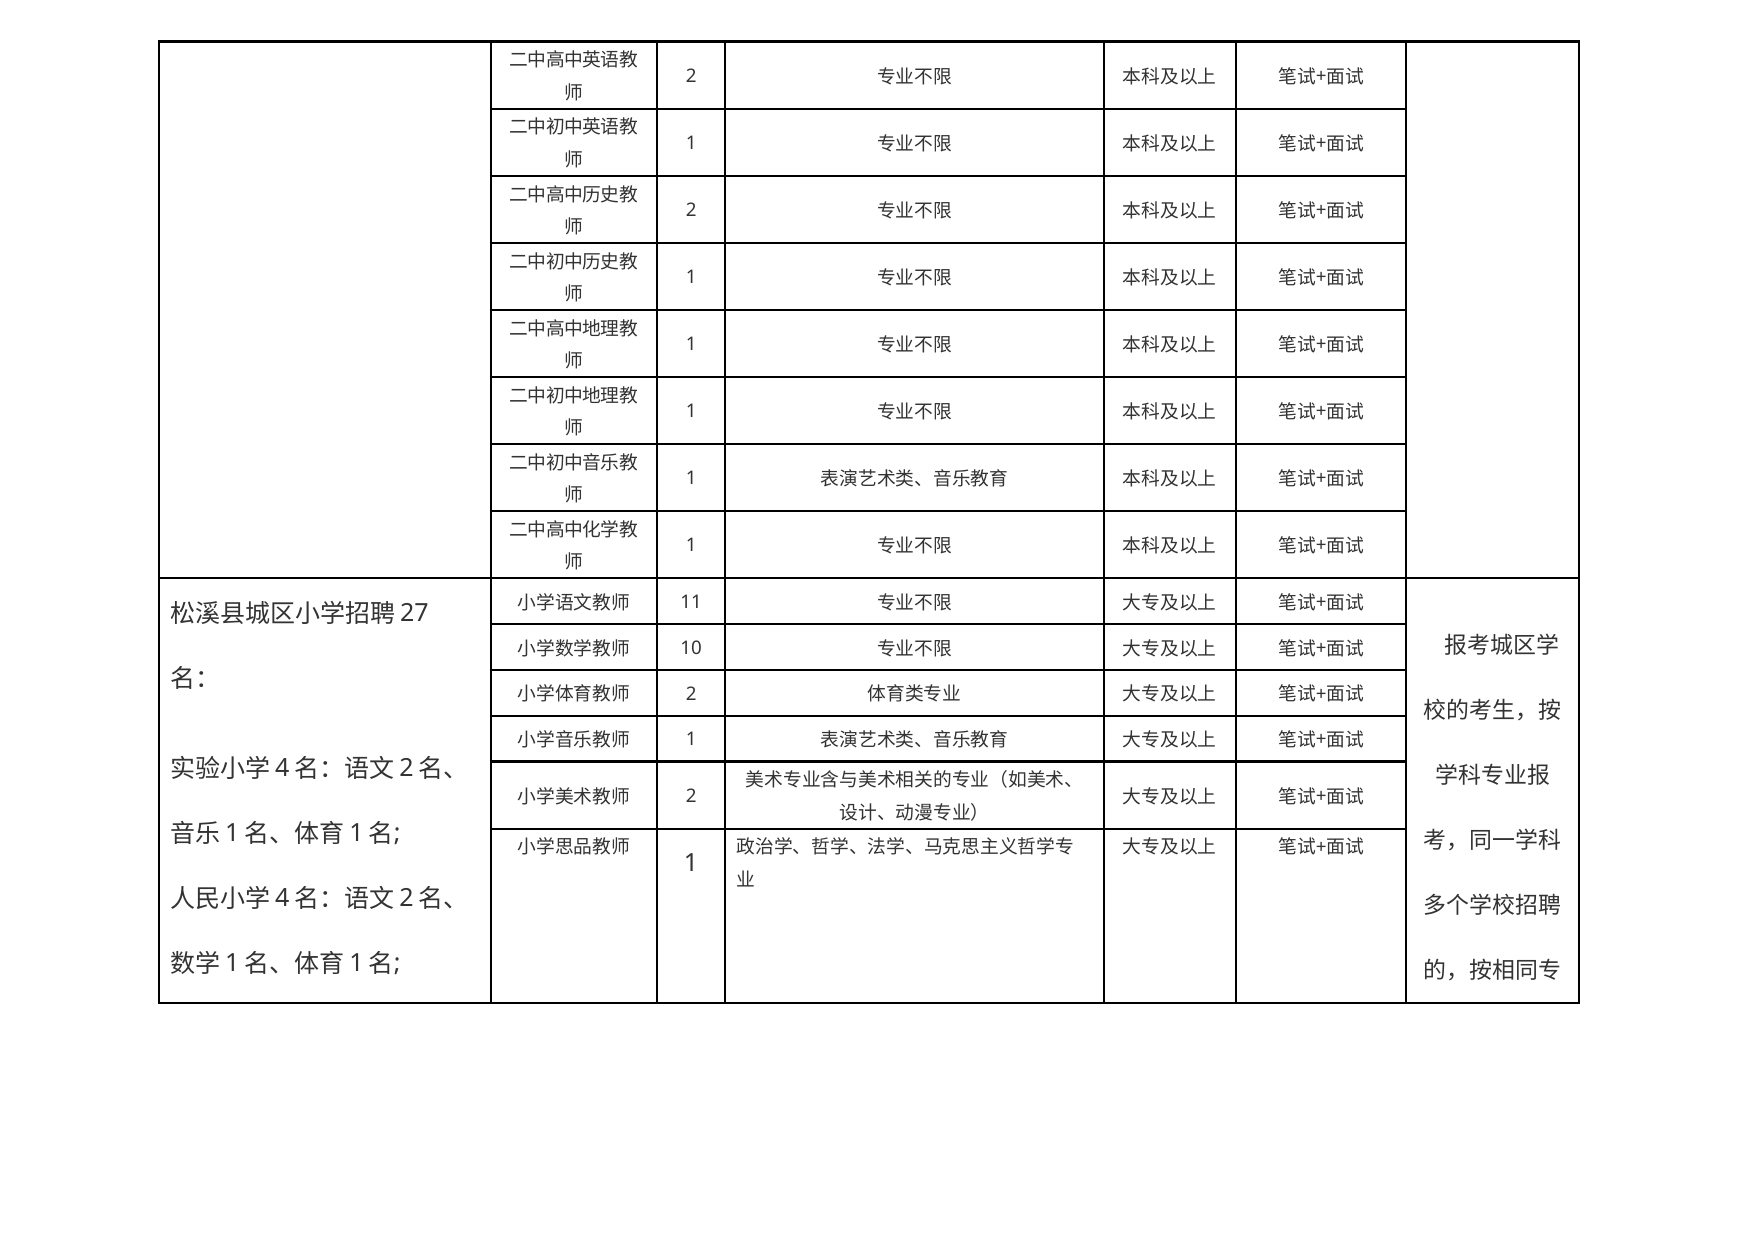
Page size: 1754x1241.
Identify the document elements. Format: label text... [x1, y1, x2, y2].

table_cell 大专及以上 [1105, 579, 1235, 623]
table_cell 本科及以上 [1105, 378, 1235, 443]
table_cell 小学美术教师 [492, 763, 656, 827]
table_cell 笔试+面试 [1237, 177, 1405, 242]
table_cell 笔试+面试 [1237, 110, 1405, 174]
table_cell 2 [658, 671, 724, 714]
table_cell 本科及以上 [1105, 110, 1235, 174]
table_cell 二中初中音乐教师 [492, 445, 656, 510]
table_cell 专业不限 [726, 244, 1103, 309]
table_cell 笔试+面试 [1237, 763, 1405, 827]
table_cell 笔试+面试 [1237, 717, 1405, 760]
table_cell 专业不限 [726, 579, 1103, 623]
table_cell 2 [658, 763, 724, 827]
table_cell 笔试+面试 [1237, 579, 1405, 623]
table_cell 报考城区学校的考生，按学科专业报考，同一学科多个学校招聘的，按相同专业考生的笔试和面试总分从高分到低分择优聘用，教育局统筹安排学校。 [1407, 579, 1578, 1002]
table_cell 笔试+面试 [1237, 445, 1405, 510]
table_cell 笔试+面试 [1237, 378, 1405, 443]
table_cell 2 [658, 177, 724, 242]
table_cell 1 [658, 311, 724, 376]
table_cell 10 [658, 625, 724, 669]
table_cell 1 [658, 244, 724, 309]
table_cell 笔试+面试 [1237, 244, 1405, 309]
table_cell 1 [658, 110, 724, 174]
table_cell 大专及以上 [1105, 830, 1235, 1002]
table_cell 1 [658, 512, 724, 577]
table_cell 专业不限 [726, 177, 1103, 242]
table_cell 笔试+面试 [1237, 625, 1405, 669]
table_cell 二中高中历史教师 [492, 177, 656, 242]
table_cell 专业不限 [726, 378, 1103, 443]
table_cell 1 [658, 378, 724, 443]
table_cell 笔试+面试 [1237, 512, 1405, 577]
table_cell 专业不限 [726, 512, 1103, 577]
table_cell 二中高中英语教师 [492, 43, 656, 107]
table_cell 本科及以上 [1105, 311, 1235, 376]
table_cell 专业不限 [726, 311, 1103, 376]
table_cell 大专及以上 [1105, 763, 1235, 827]
table_cell 二中高中地理教师 [492, 311, 656, 376]
table_cell 大专及以上 [1105, 717, 1235, 760]
table_cell 本科及以上 [1105, 244, 1235, 309]
table_cell 松溪县城区小学招聘27名： 实验小学4名：语文2名、音乐1名、体育1名; 人民小学4名：语文2名、数学1名、体育1名; 松航小学15名：语文5名、数学7名、思品1名、美术2名; 水南小学2名：语文1名、数学1名; 河东中心小学2名：语文1名、数学1名; [160, 579, 490, 1002]
table_cell 2 [658, 43, 724, 107]
table_cell 专业不限 [726, 43, 1103, 107]
table_cell 二中高中化学教师 [492, 512, 656, 577]
table_cell 小学体育教师 [492, 671, 656, 714]
table_cell 本科及以上 [1105, 43, 1235, 107]
table_cell 大专及以上 [1105, 625, 1235, 669]
table_cell 笔试+面试 [1237, 311, 1405, 376]
table_cell 体育类专业 [726, 671, 1103, 714]
table_cell 1 [658, 717, 724, 760]
table_cell 小学音乐教师 [492, 717, 656, 760]
table_cell 表演艺术类、音乐教育 [726, 445, 1103, 510]
table_cell 笔试+面试 [1237, 830, 1405, 1002]
table_cell 表演艺术类、音乐教育 [726, 717, 1103, 760]
table_cell 笔试+面试 [1237, 671, 1405, 714]
table_cell 政治学、哲学、法学、马克思主义哲学专业 [726, 830, 1103, 1002]
table_cell 美术专业含与美术相关的专业（如美术、设计、动漫专业） [726, 763, 1103, 827]
table_cell 本科及以上 [1105, 445, 1235, 510]
table_cell 二中初中英语教师 [492, 110, 656, 174]
table_cell 专业不限 [726, 110, 1103, 174]
table_cell 小学思品教师 [492, 830, 656, 1002]
table_cell 1 [658, 830, 724, 1002]
table_cell 专业不限 [726, 625, 1103, 669]
table_cell 本科及以上 [1105, 512, 1235, 577]
table_cell 大专及以上 [1105, 671, 1235, 714]
table_cell 二中初中地理教师 [492, 378, 656, 443]
table_cell 11 [658, 579, 724, 623]
table_cell 小学数学教师 [492, 625, 656, 669]
table_cell 笔试+面试 [1237, 43, 1405, 107]
table_cell 小学语文教师 [492, 579, 656, 623]
table_cell 本科及以上 [1105, 177, 1235, 242]
table_cell 二中初中历史教师 [492, 244, 656, 309]
table_cell 1 [658, 445, 724, 510]
